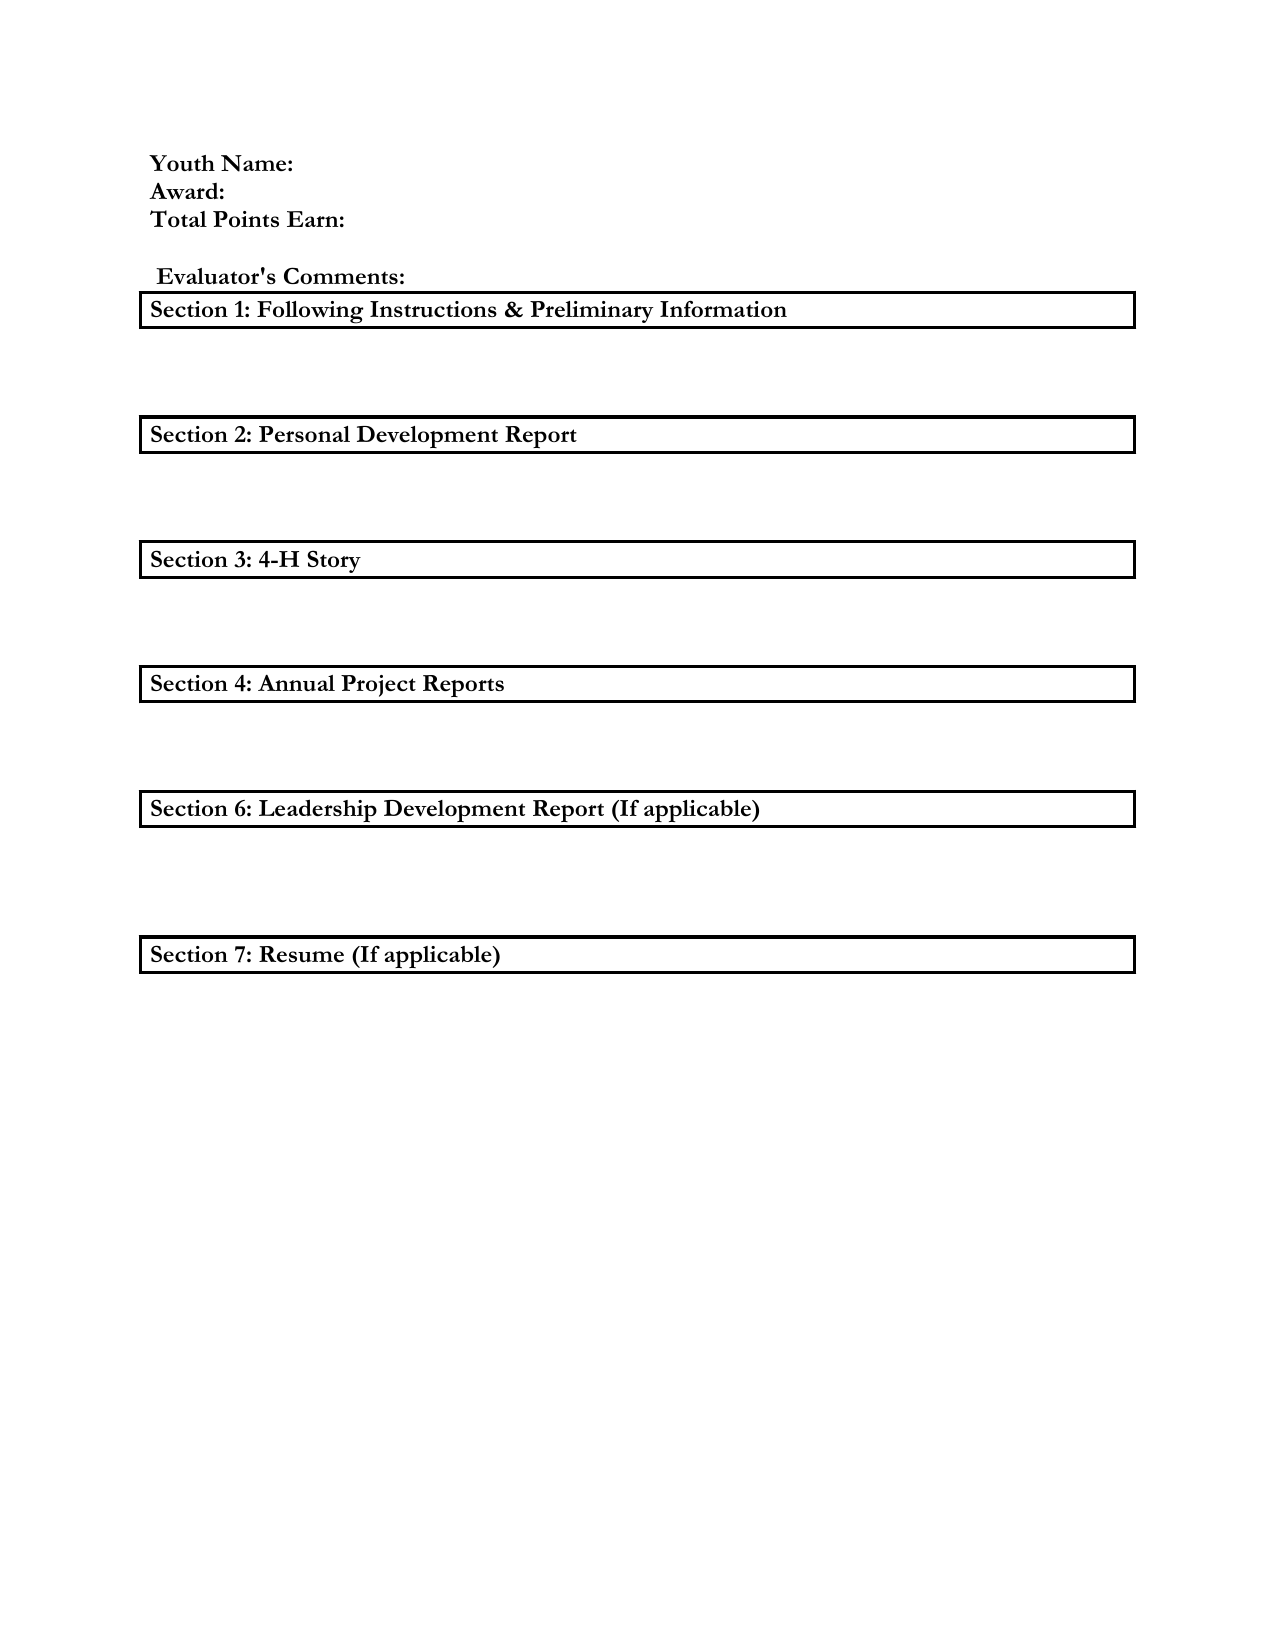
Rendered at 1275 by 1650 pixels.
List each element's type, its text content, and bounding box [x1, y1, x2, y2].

text Youth Name: [150, 150, 1125, 178]
text Section 3: 4-H Story [142, 543, 1133, 576]
text Section 1: Following Instructions & Preliminary Information [142, 294, 1133, 326]
text Section 6: Leadership Development Report (If applicable) [142, 793, 1133, 825]
text Evaluator's Comments: [150, 262, 1125, 291]
text Section 7: Resume (If applicable) [142, 939, 1133, 971]
text Section 4: Annual Project Reports [142, 668, 1133, 700]
text Award: [150, 178, 1125, 206]
text Section 2: Personal Development Report [142, 419, 1133, 451]
text Total Points Earn: [150, 206, 1125, 234]
